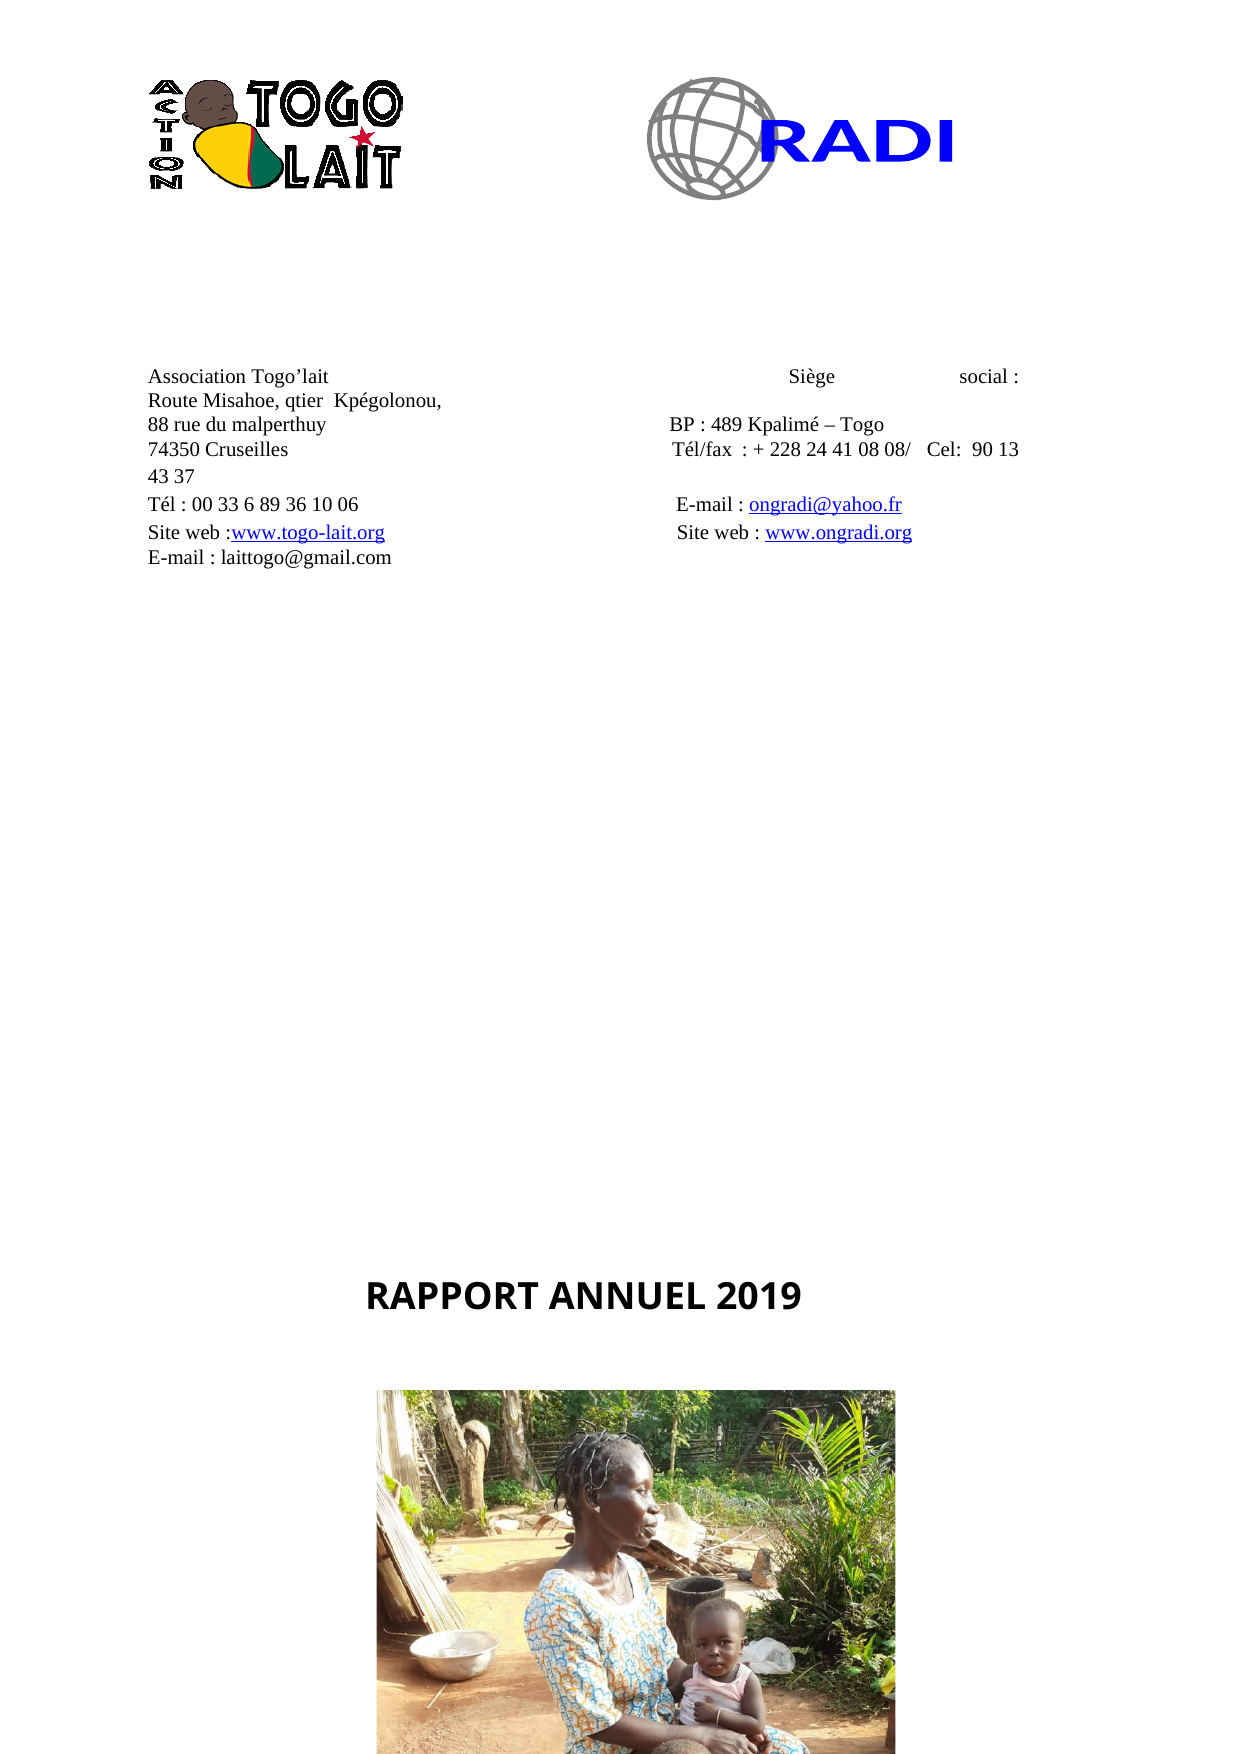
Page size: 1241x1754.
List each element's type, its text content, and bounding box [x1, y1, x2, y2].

text Site web :www.togo-lait.org Site web : www.ongradi.org [148, 517, 1019, 545]
text 74350 Cruseilles Tél/fax : + 228 24 41 08 08/ Cel: 90 13 43 37 [148, 436, 1019, 489]
text Tél : 00 33 6 89 36 10 06 E-mail : ongradi@yahoo.fr [148, 489, 1019, 517]
text RAPPORT ANNUEL 2019 [148, 1269, 1019, 1321]
text E-mail : laittogo@gmail.com [148, 545, 1019, 569]
picture [148, 79, 403, 189]
text Association Togo’lait Siège social : Route Misahoe, qtier Kpégolonou, [148, 364, 1019, 412]
picture [376, 1390, 896, 1754]
text 88 rue du malperthuy BP : 489 Kpalimé – Togo [148, 412, 1019, 436]
